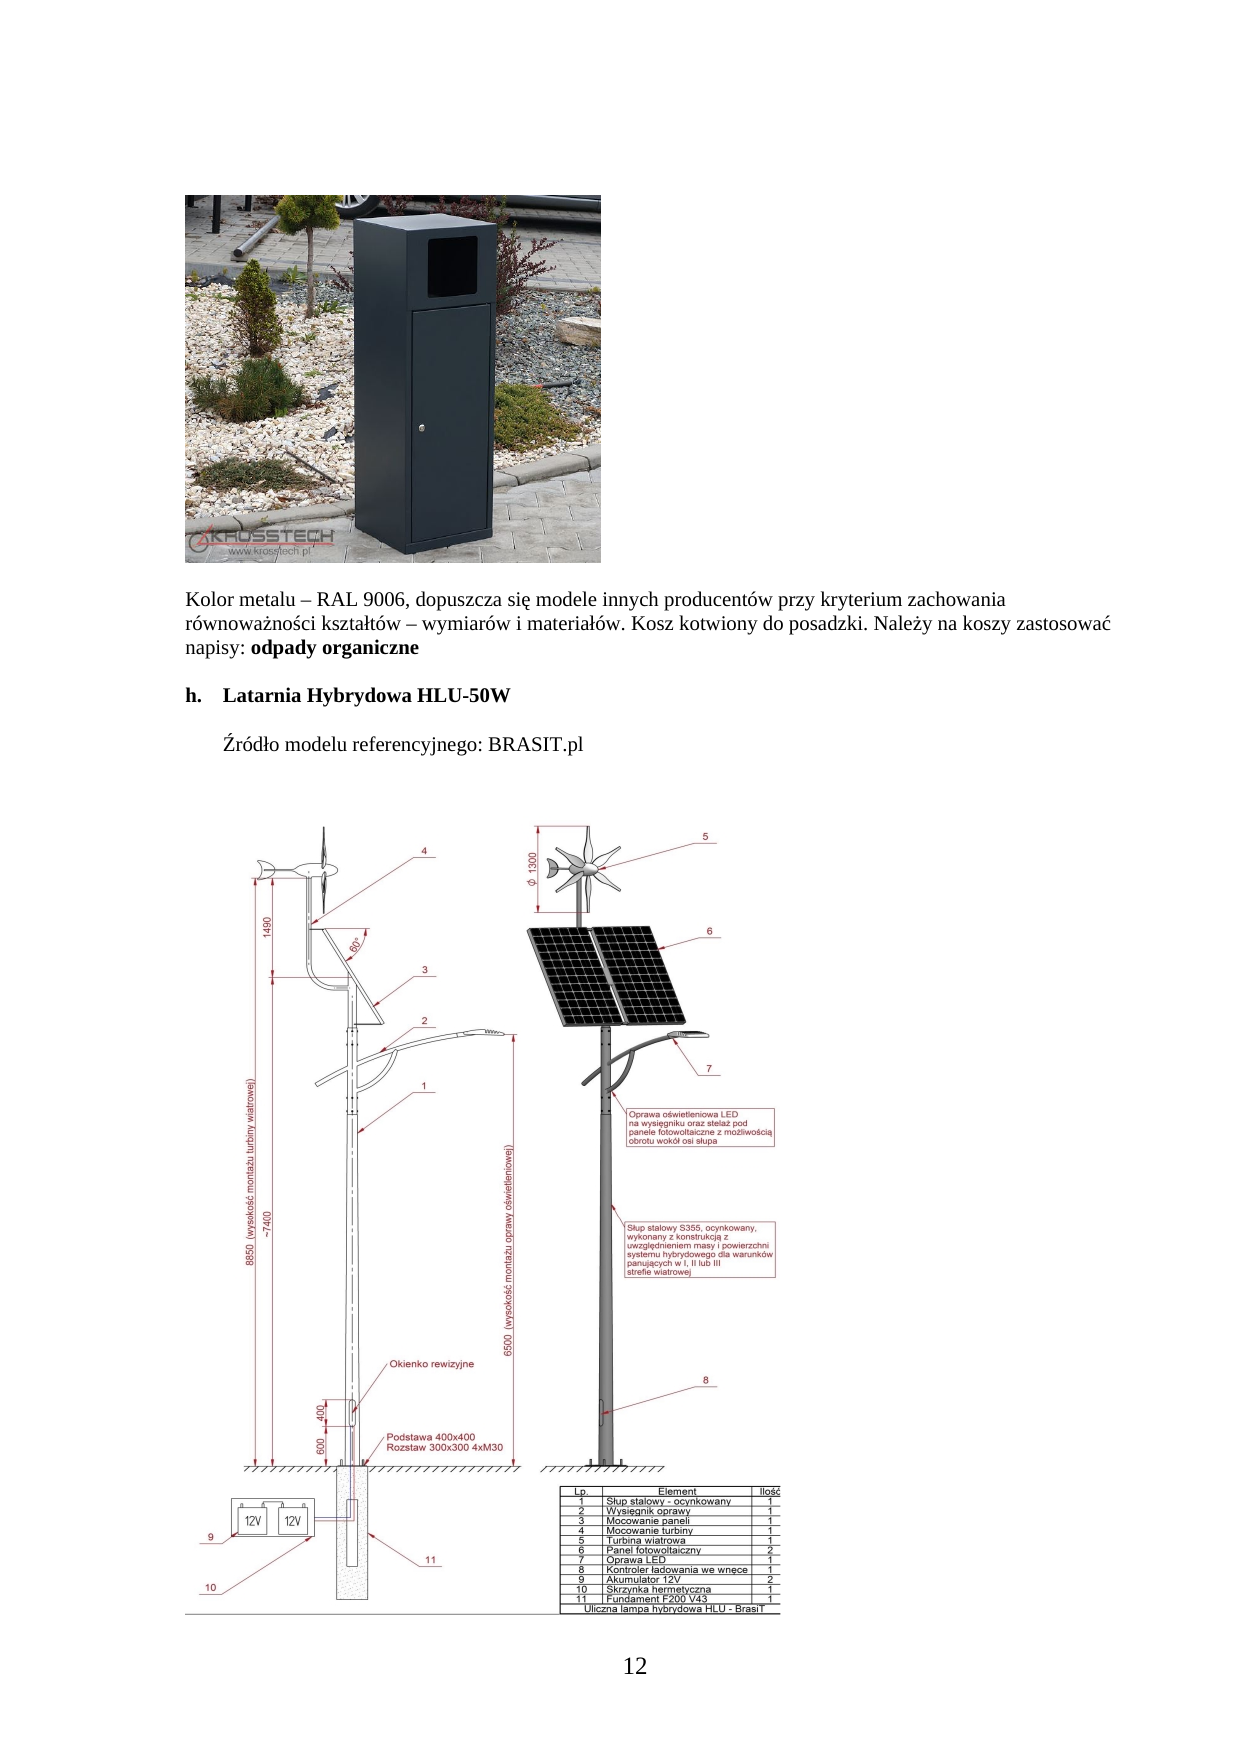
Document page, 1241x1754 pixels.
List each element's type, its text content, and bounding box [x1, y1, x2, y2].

list Latarnia Hybrydowa HLU-50W [185, 683, 1122, 707]
text Źródło modelu referencyjnego: BRASIT.pl [223, 731, 1122, 756]
picture [185, 195, 601, 563]
picture [185, 816, 781, 1619]
text Kolor metalu – RAL 9006, dopuszcza się modele innych producentów przy kryterium zachowania równoważności kształtów – wymiarów i materiałów. Kosz kotwiony do posadzki. Należy na koszy zastosować napisy: odpady organiczne [185, 587, 1122, 659]
